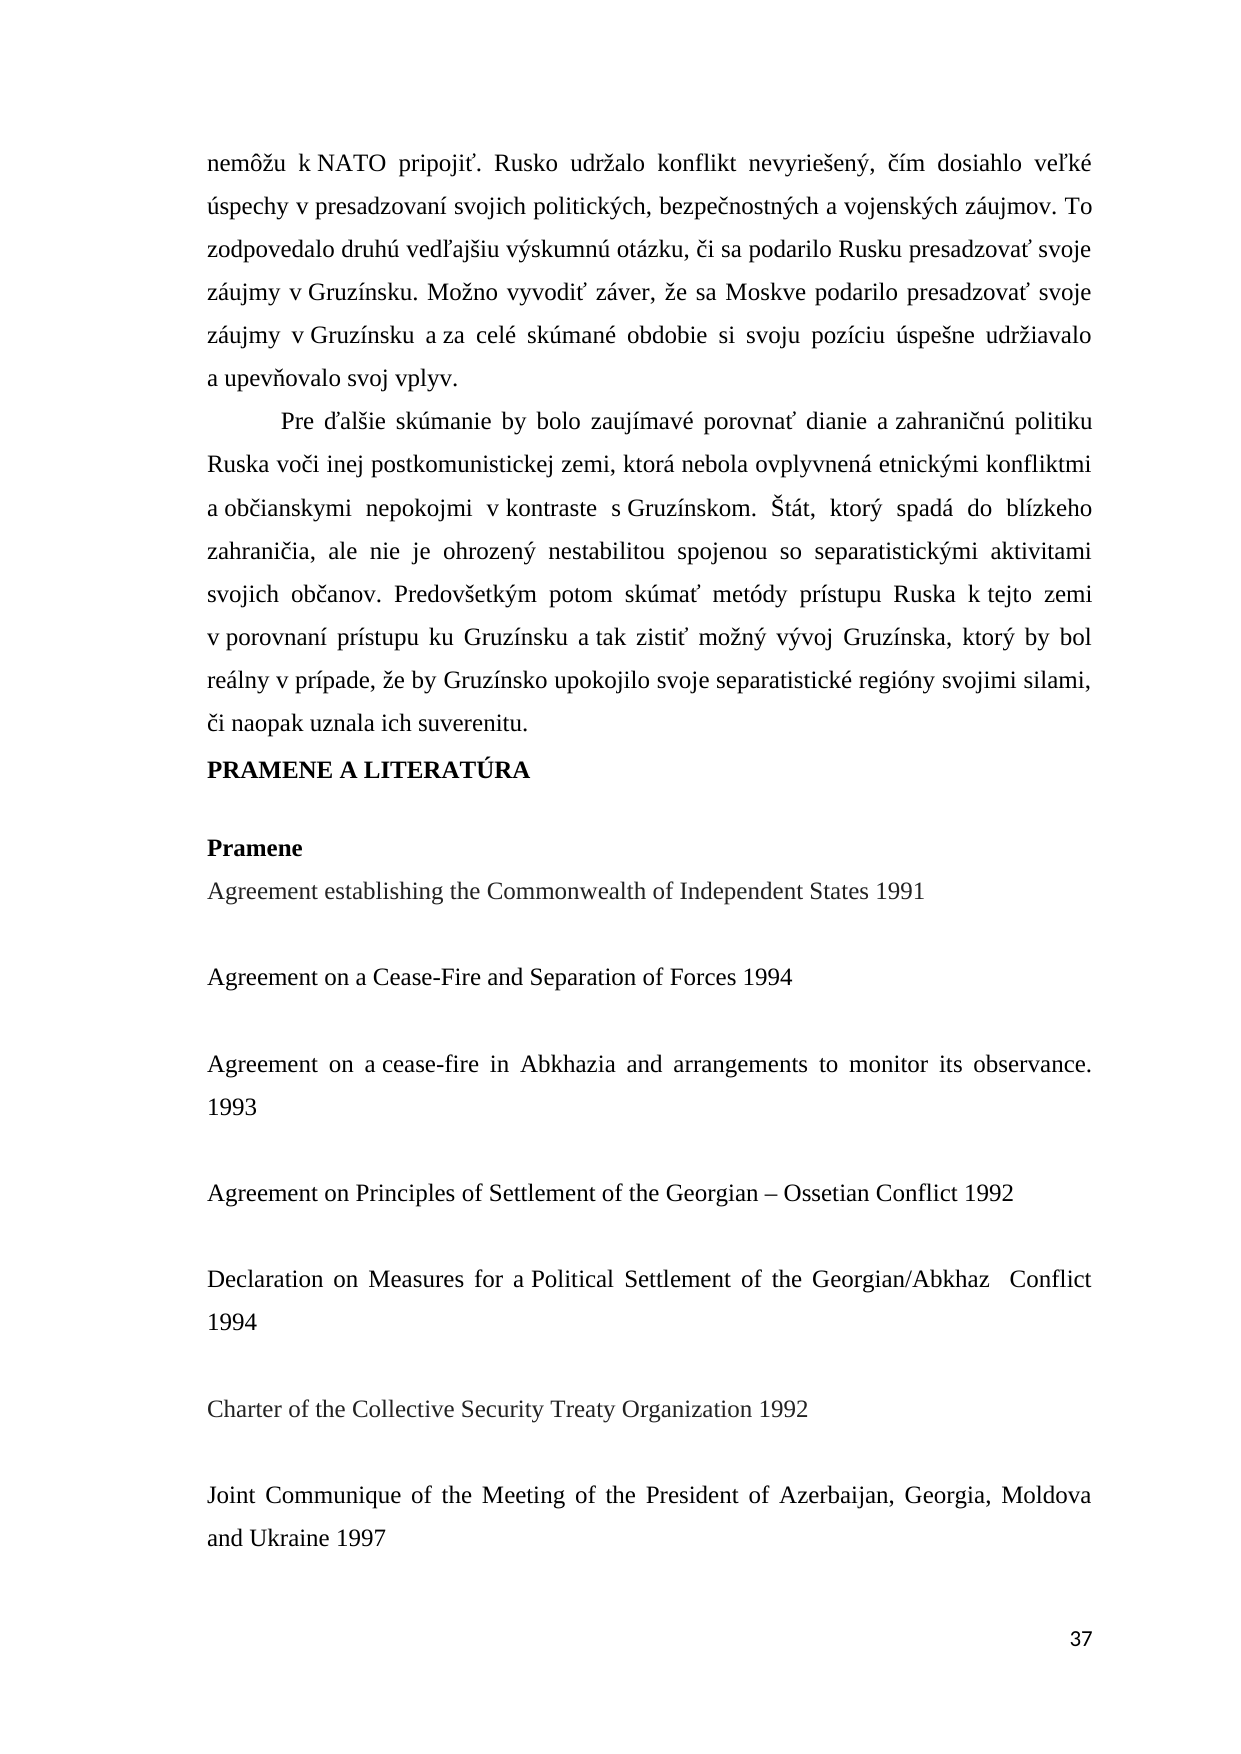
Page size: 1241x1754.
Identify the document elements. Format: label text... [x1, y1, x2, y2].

text Agreement on a cease-fire in Abkhazia and arrangements to monitor its observance. 1993 [207, 1049, 1092, 1121]
text Joint Communique of the Meeting of the President of Azerbaijan, Georgia, Moldova and Ukraine 1997 [207, 1480, 1092, 1552]
text Agreement establishing the Commonwealth of Independent States 1991 [207, 876, 1092, 905]
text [207, 148, 1092, 392]
text Pre ďalšie skúmanie by bolo zaujímavé porovnať dianie a zahraničnú politiku Ruska voči inej postkomunistickej zemi, ktorá nebola ovplyvnená etnickými konfliktmi a občianskymi nepokojmi v kontraste s Gruzínskom. Štát, ktorý spadá do blízkeho zahraničia, ale nie je ohrozený nestabilitou spojenou so separatistickými aktivitami svojich občanov. Predovšetkým potom skúmať metódy prístupu Ruska k tejto zemi v porovnaní prístupu ku Gruzínsku a tak zistiť možný vývoj Gruzínska, ktorý by bol reálny v prípade, že by Gruzínsko upokojilo svoje separatistické regióny svojimi silami, či naopak uznala ich suverenitu. [207, 406, 1092, 737]
text Declaration on Measures for a Political Settlement of the Georgian/Abkhaz Conflict 1994 [207, 1264, 1092, 1336]
text Agreement on Principles of Settlement of the Georgian – Ossetian Conflict 1992 [207, 1178, 1092, 1207]
text Agreement on a Cease-Fire and Separation of Forces 1994 [207, 962, 1092, 991]
subtitle PRAMENE A LITERATÚRA [207, 756, 1092, 784]
subtitle Pramene [207, 833, 1092, 862]
text Charter of the Collective Security Treaty Organization 1992 [207, 1394, 1092, 1422]
